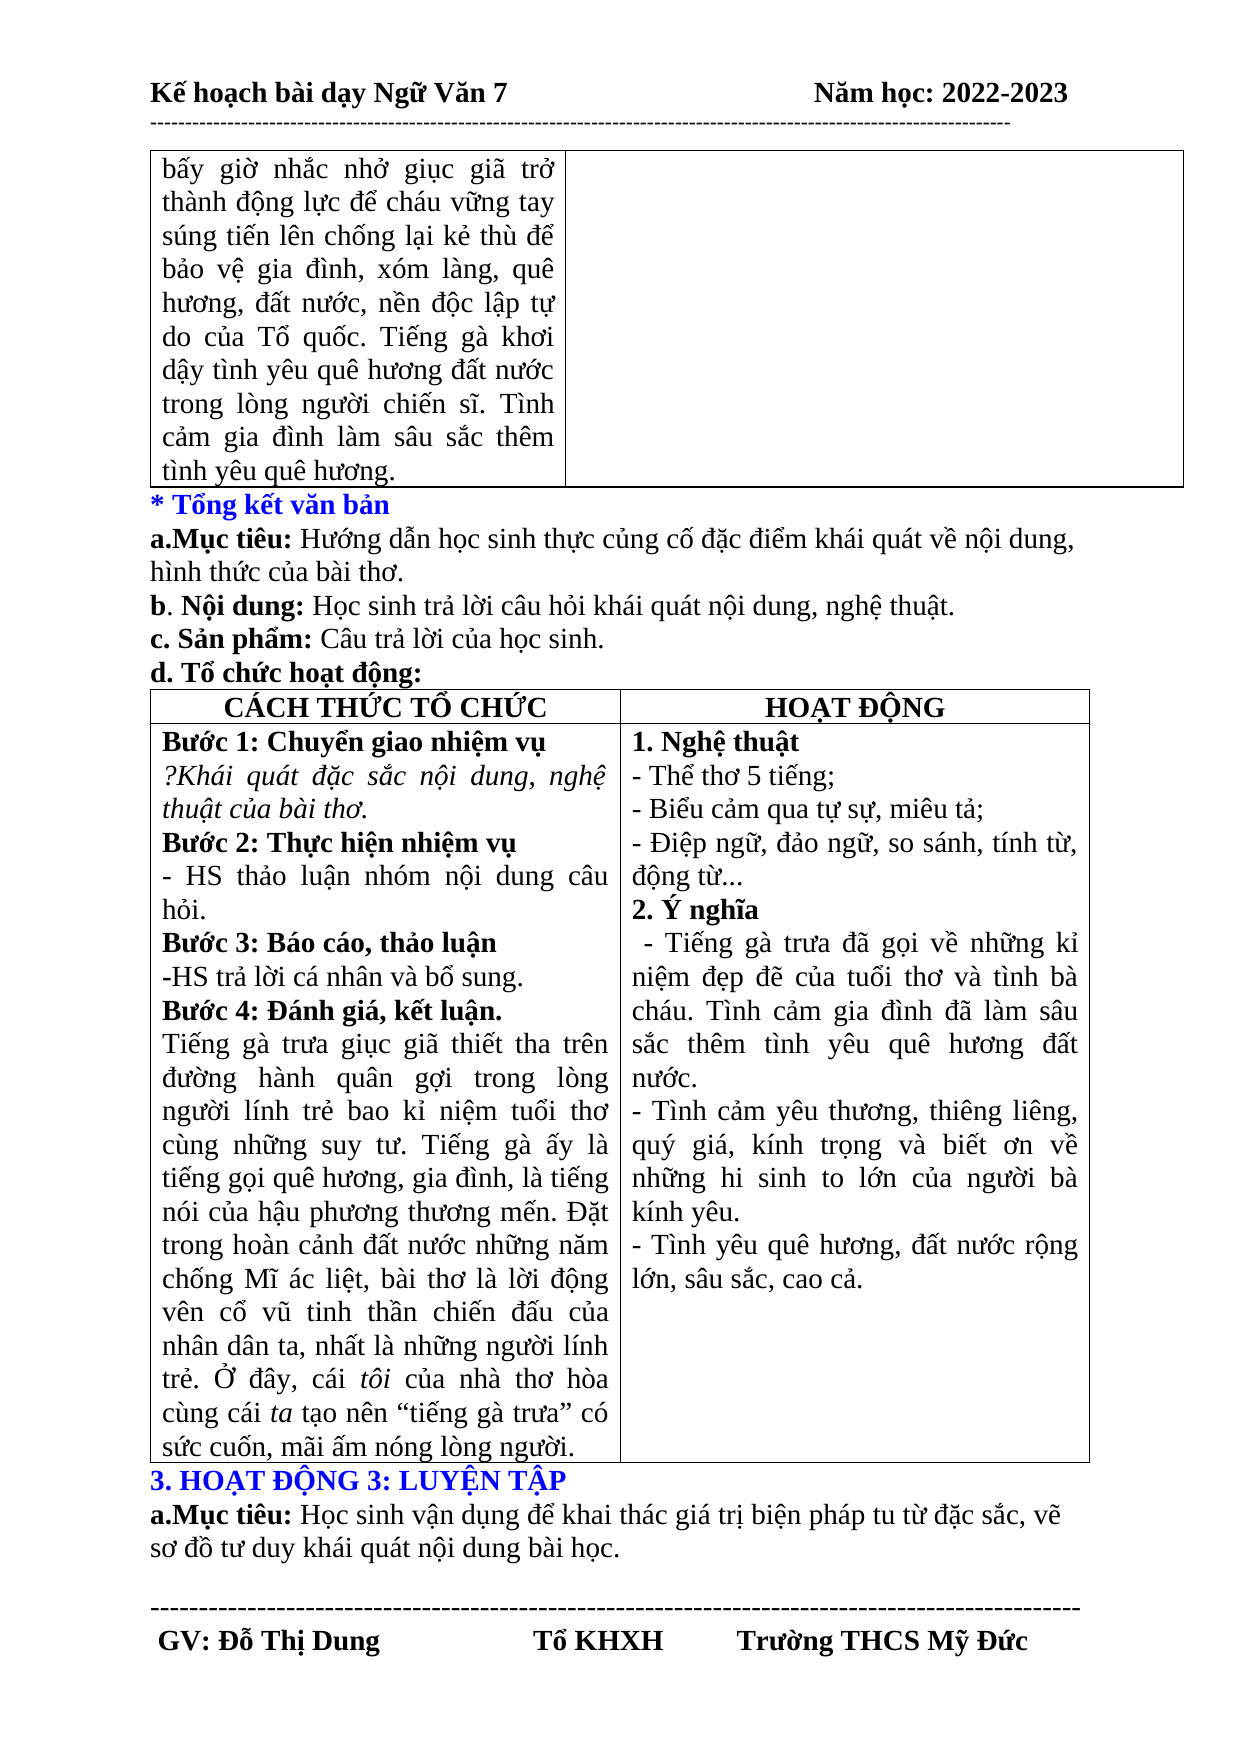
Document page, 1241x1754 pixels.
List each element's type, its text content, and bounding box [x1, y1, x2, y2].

list a.Mục tiêu: Học sinh vận dụng để khai thác giá trị biện pháp tu từ đặc sắc, vẽ sơ đồ tư duy khái quát nội dung bài học. [150, 1497, 1090, 1564]
table_cell 1. Nghệ thuật - Thể thơ 5 tiếng; - Biểu cảm qua tự sự, miêu tả; - Điệp ngữ, đảo ngữ, so sánh, tính từ, động từ... 2. Ý nghĩa - Tiếng gà trưa đã gọi về những kỉ niệm đẹp đẽ của tuổi thơ và tình bà cháu. Tình cảm gia đình đã làm sâu sắc thêm tình yêu quê hương đất nước. - Tình cảm yêu thương, thiêng liêng, quý giá, kính trọng và biết ơn về những hi sinh to lớn của người bà kính yêu. - Tình yêu quê hương, đất nước rộng lớn, sâu sắc, cao cả. [621, 724, 1089, 1462]
table_header HOẠT ĐỘNG [621, 690, 1089, 723]
text 3. HOẠT ĐỘNG 3: LUYỆN TẬP [150, 1463, 1090, 1497]
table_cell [566, 151, 1183, 486]
table_header CÁCH THỨC TỔ CHỨC [151, 690, 620, 723]
text * Tổng kết văn bản [150, 488, 1090, 521]
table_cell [151, 151, 565, 486]
list c. Sản phẩm: Câu trả lời của học sinh. [150, 622, 1090, 655]
table_cell Bước 1: Chuyển giao nhiệm vụ ?Khái quát đặc sắc nội dung, nghệ thuật của bài thơ. Bước 2: Thực hiện nhiệm vụ - HS thảo luận nhóm nội dung câu hỏi. Bước 3: Báo cáo, thảo luận -HS trả lời cá nhân và bổ sung. Bước 4: Đánh giá, kết luận. Tiếng gà trưa giục giã thiết tha trên đường hành quân gợi trong lòng người lính trẻ bao kỉ niệm tuổi thơ cùng những suy tư. Tiếng gà ấy là tiếng gọi quê hương, gia đình, là tiếng nói của hậu phương thương mến. Đặt trong hoàn cảnh đất nước những năm chống Mĩ ác liệt, bài thơ là lời động vên cổ vũ tinh thần chiến đấu của nhân dân ta, nhất là những người lính trẻ. Ở đây, cái tôi của nhà thơ hòa cùng cái ta tạo nên “tiếng gà trưa” có sức cuốn, mãi ấm nóng lòng người. [151, 724, 620, 1462]
list b. Nội dung: Học sinh trả lời câu hỏi khái quát nội dung, nghệ thuật. [150, 588, 1090, 622]
list a.Mục tiêu: Hướng dẫn học sinh thực củng cố đặc điểm khái quát về nội dung, hình thức của bài thơ. [150, 521, 1090, 588]
list d. Tổ chức hoạt động: [150, 655, 1090, 689]
